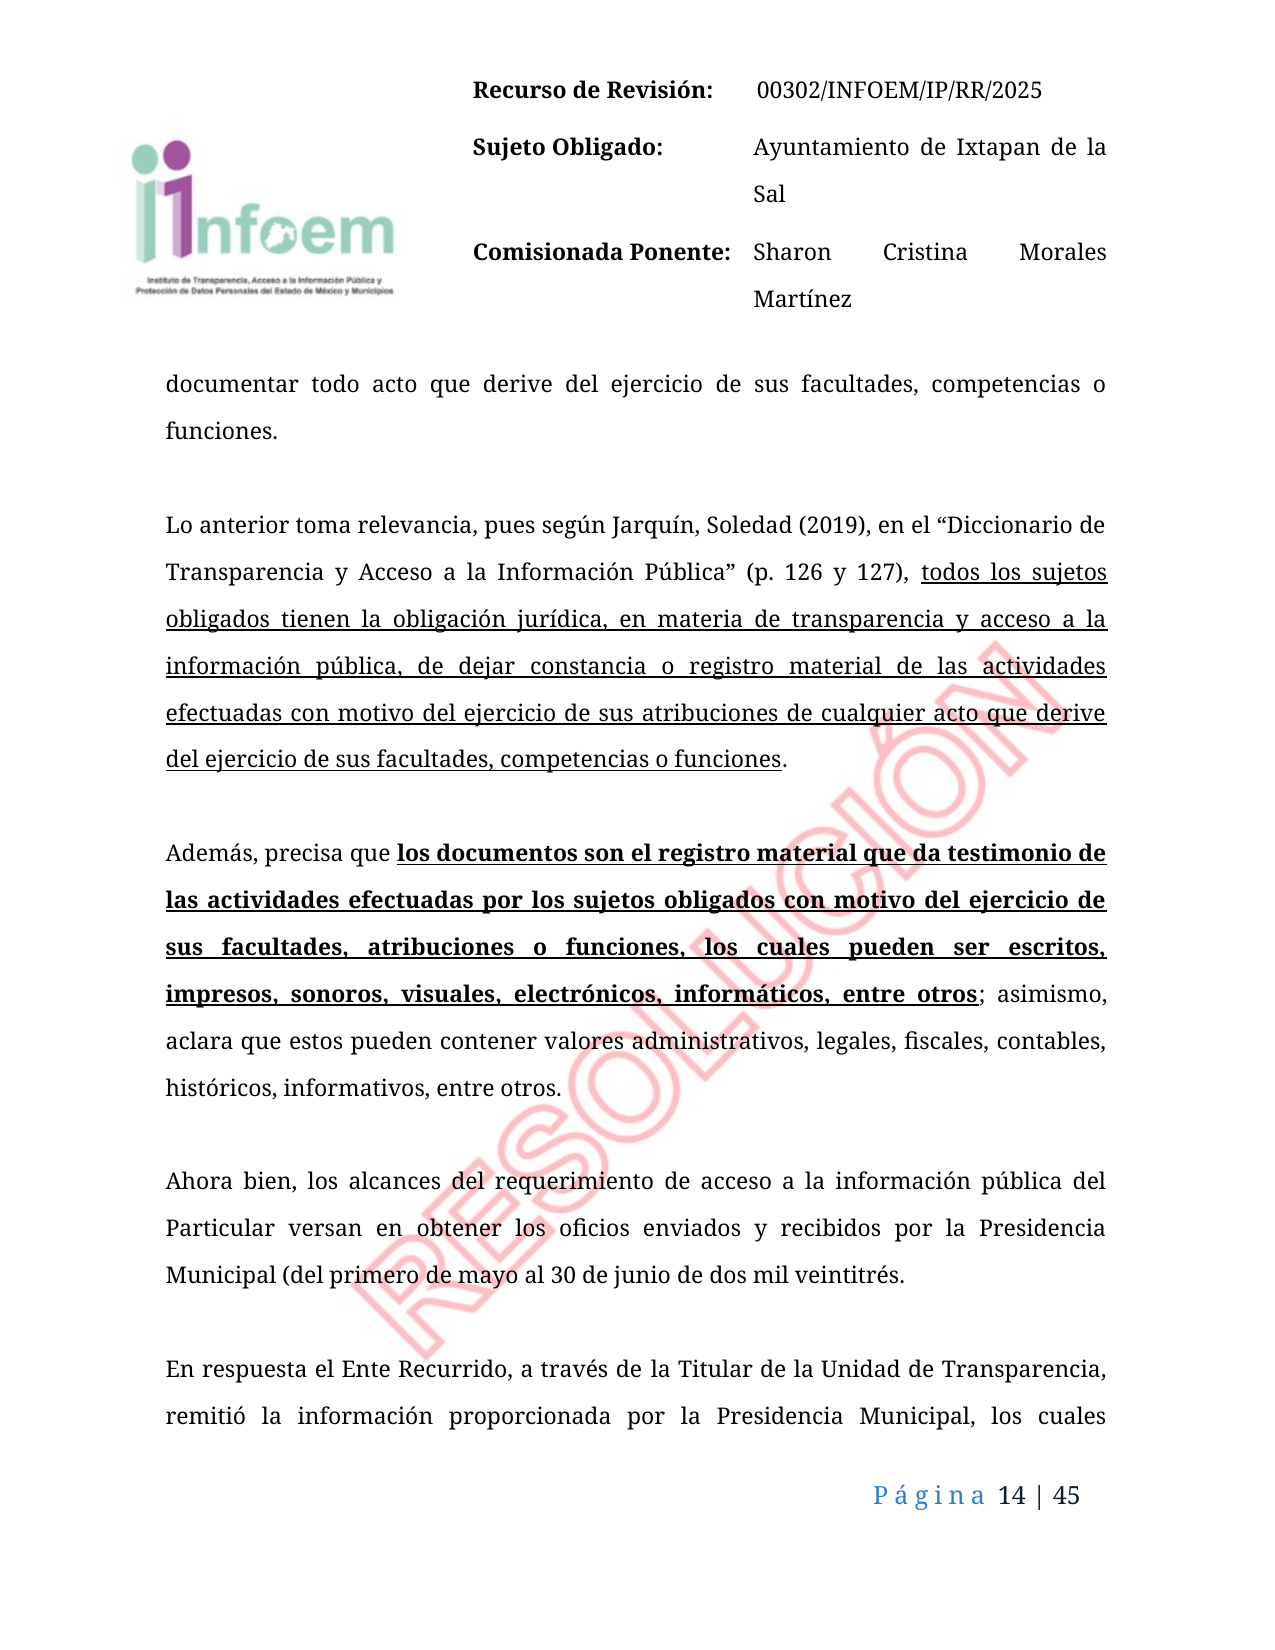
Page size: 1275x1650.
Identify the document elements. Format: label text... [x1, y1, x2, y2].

picture [2, 76, 1275, 1650]
text Además, precisa que los documentos son el registro material que da testimonio de las actividades efectuadas por los sujetos obligados con motivo del ejercicio de sus facultades, atribuciones o funciones, los cuales pueden ser escritos, impresos, sonoros, visuales, electrónicos, informáticos, entre otros; asimismo, aclara que estos pueden contener valores administrativos, legales, fiscales, contables, históricos, informativos, entre otros. [165, 911, 1107, 957]
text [165, 1353, 1107, 1431]
text Lo anterior toma relevancia, pues según Jarquín, Soledad (2019), en el “Diccionario de Transparencia y Acceso a la Información Pública” (p. 126 y 127), todos los sujetos obligados tienen la obligación jurídica, en materia de transparencia y acceso a la información pública, de dejar constancia o registro material de las actividades efectuadas con motivo del ejercicio de sus atribuciones de cualquier acto que derive del ejercicio de sus facultades, competencias o funciones. [165, 677, 1107, 723]
text Lo anterior toma relevancia, pues según Jarquín, Soledad (2019), en el “Diccionario de Transparencia y Acceso a la Información Pública” (p. 126 y 127), todos los sujetos obligados tienen la obligación jurídica, en materia de transparencia y acceso a la información pública, de dejar constancia o registro material de las actividades efectuadas con motivo del ejercicio de sus atribuciones de cualquier acto que derive del ejercicio de sus facultades, competencias o funciones. [165, 724, 1107, 774]
text Además, precisa que los documentos son el registro material que da testimonio de las actividades efectuadas por los sujetos obligados con motivo del ejercicio de sus facultades, atribuciones o funciones, los cuales pueden ser escritos, impresos, sonoros, visuales, electrónicos, informáticos, entre otros; asimismo, aclara que estos pueden contener valores administrativos, legales, fiscales, contables, históricos, informativos, entre otros. [165, 958, 1107, 1103]
text Ahora bien, los alcances del requerimiento de acceso a la información pública del Particular versan en obtener los oficios enviados y recibidos por la Presidencia Municipal (del primero de mayo al 30 de junio de dos mil veintitrés. [165, 1165, 1107, 1290]
text Lo anterior toma relevancia, pues según Jarquín, Soledad (2019), en el “Diccionario de Transparencia y Acceso a la Información Pública” (p. 126 y 127), todos los sujetos obligados tienen la obligación jurídica, en materia de transparencia y acceso a la información pública, de dejar constancia o registro material de las actividades efectuadas con motivo del ejercicio de sus atribuciones de cualquier acto que derive del ejercicio de sus facultades, competencias o funciones. [165, 630, 1107, 676]
text Lo anterior toma relevancia, pues según Jarquín, Soledad (2019), en el “Diccionario de Transparencia y Acceso a la Información Pública” (p. 126 y 127), todos los sujetos obligados tienen la obligación jurídica, en materia de transparencia y acceso a la información pública, de dejar constancia o registro material de las actividades efectuadas con motivo del ejercicio de sus atribuciones de cualquier acto que derive del ejercicio de sus facultades, competencias o funciones. [165, 509, 1107, 629]
text Además, precisa que los documentos son el registro material que da testimonio de las actividades efectuadas por los sujetos obligados con motivo del ejercicio de sus facultades, atribuciones o funciones, los cuales pueden ser escritos, impresos, sonoros, visuales, electrónicos, informáticos, entre otros; asimismo, aclara que estos pueden contener valores administrativos, legales, fiscales, contables, históricos, informativos, entre otros. [165, 837, 1107, 910]
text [165, 368, 1107, 446]
